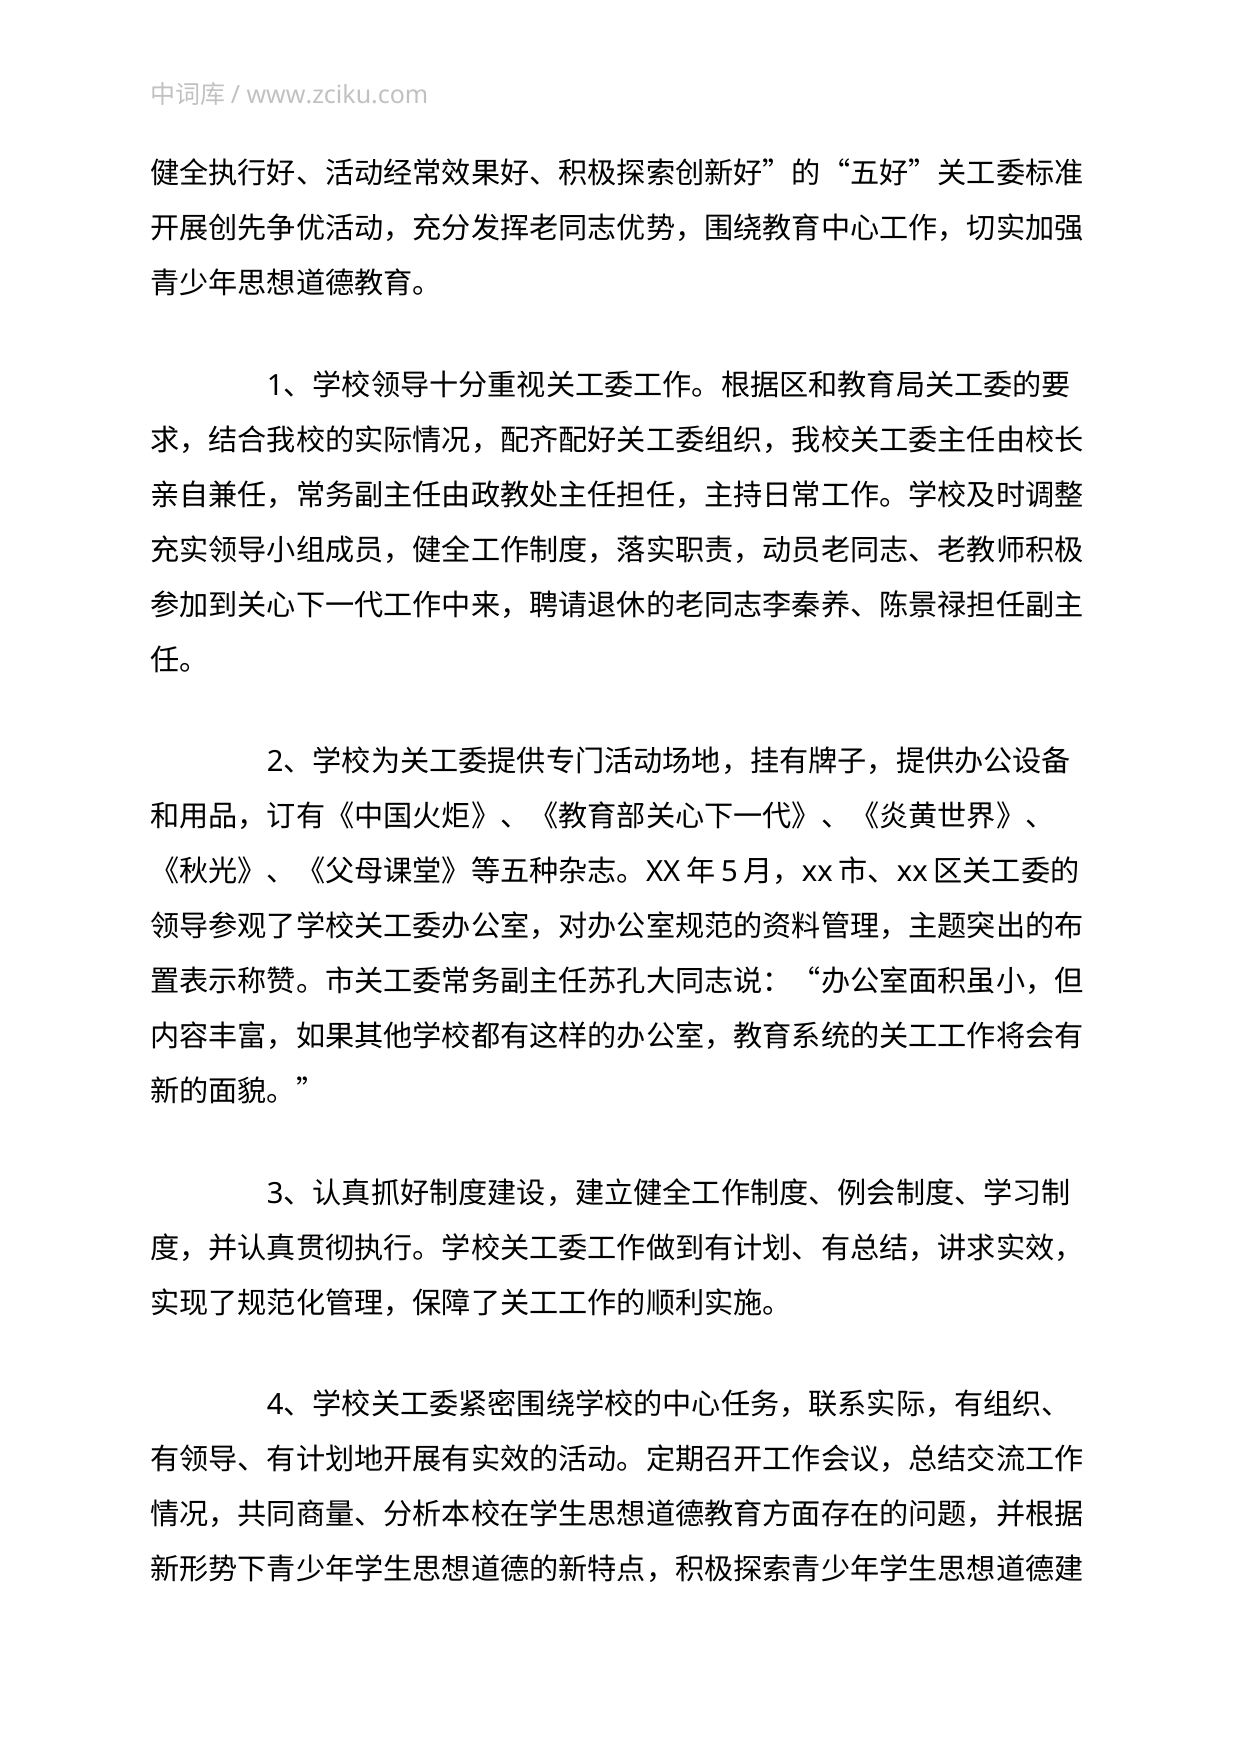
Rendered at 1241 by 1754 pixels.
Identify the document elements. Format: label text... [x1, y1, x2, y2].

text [150, 1381, 1090, 1588]
text 1、学校领导十分重视关工委工作。根据区和教育局关工委的要求，结合我校的实际情况，配齐配好关工委组织，我校关工委主任由校长亲自兼任，常务副主任由政教处主任担任，主持日常工作。学校及时调整充实领导小组成员，健全工作制度，落实职责，动员老同志、老教师积极参加到关心下一代工作中来，聘请退休的老同志李秦养、陈景禄担任副主任。 [150, 362, 1090, 678]
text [150, 150, 1090, 302]
text 2、学校为关工委提供专门活动场地，挂有牌子，提供办公设备和用品，订有《中国火炬》、《教育部关心下一代》、《炎黄世界》、《秋光》、《父母课堂》等五种杂志。XX年5月，xx市、xx区关工委的领导参观了学校关工委办公室，对办公室规范的资料管理，主题突出的布置表示称赞。市关工委常务副主任苏孔大同志说：“办公室面积虽小，但内容丰富，如果其他学校都有这样的办公室，教育系统的关工工作将会有新的面貌。” [150, 738, 1090, 1110]
text 3、认真抓好制度建设，建立健全工作制度、例会制度、学习制度，并认真贯彻执行。学校关工委工作做到有计划、有总结，讲求实效，实现了规范化管理，保障了关工工作的顺利实施。 [150, 1169, 1090, 1321]
